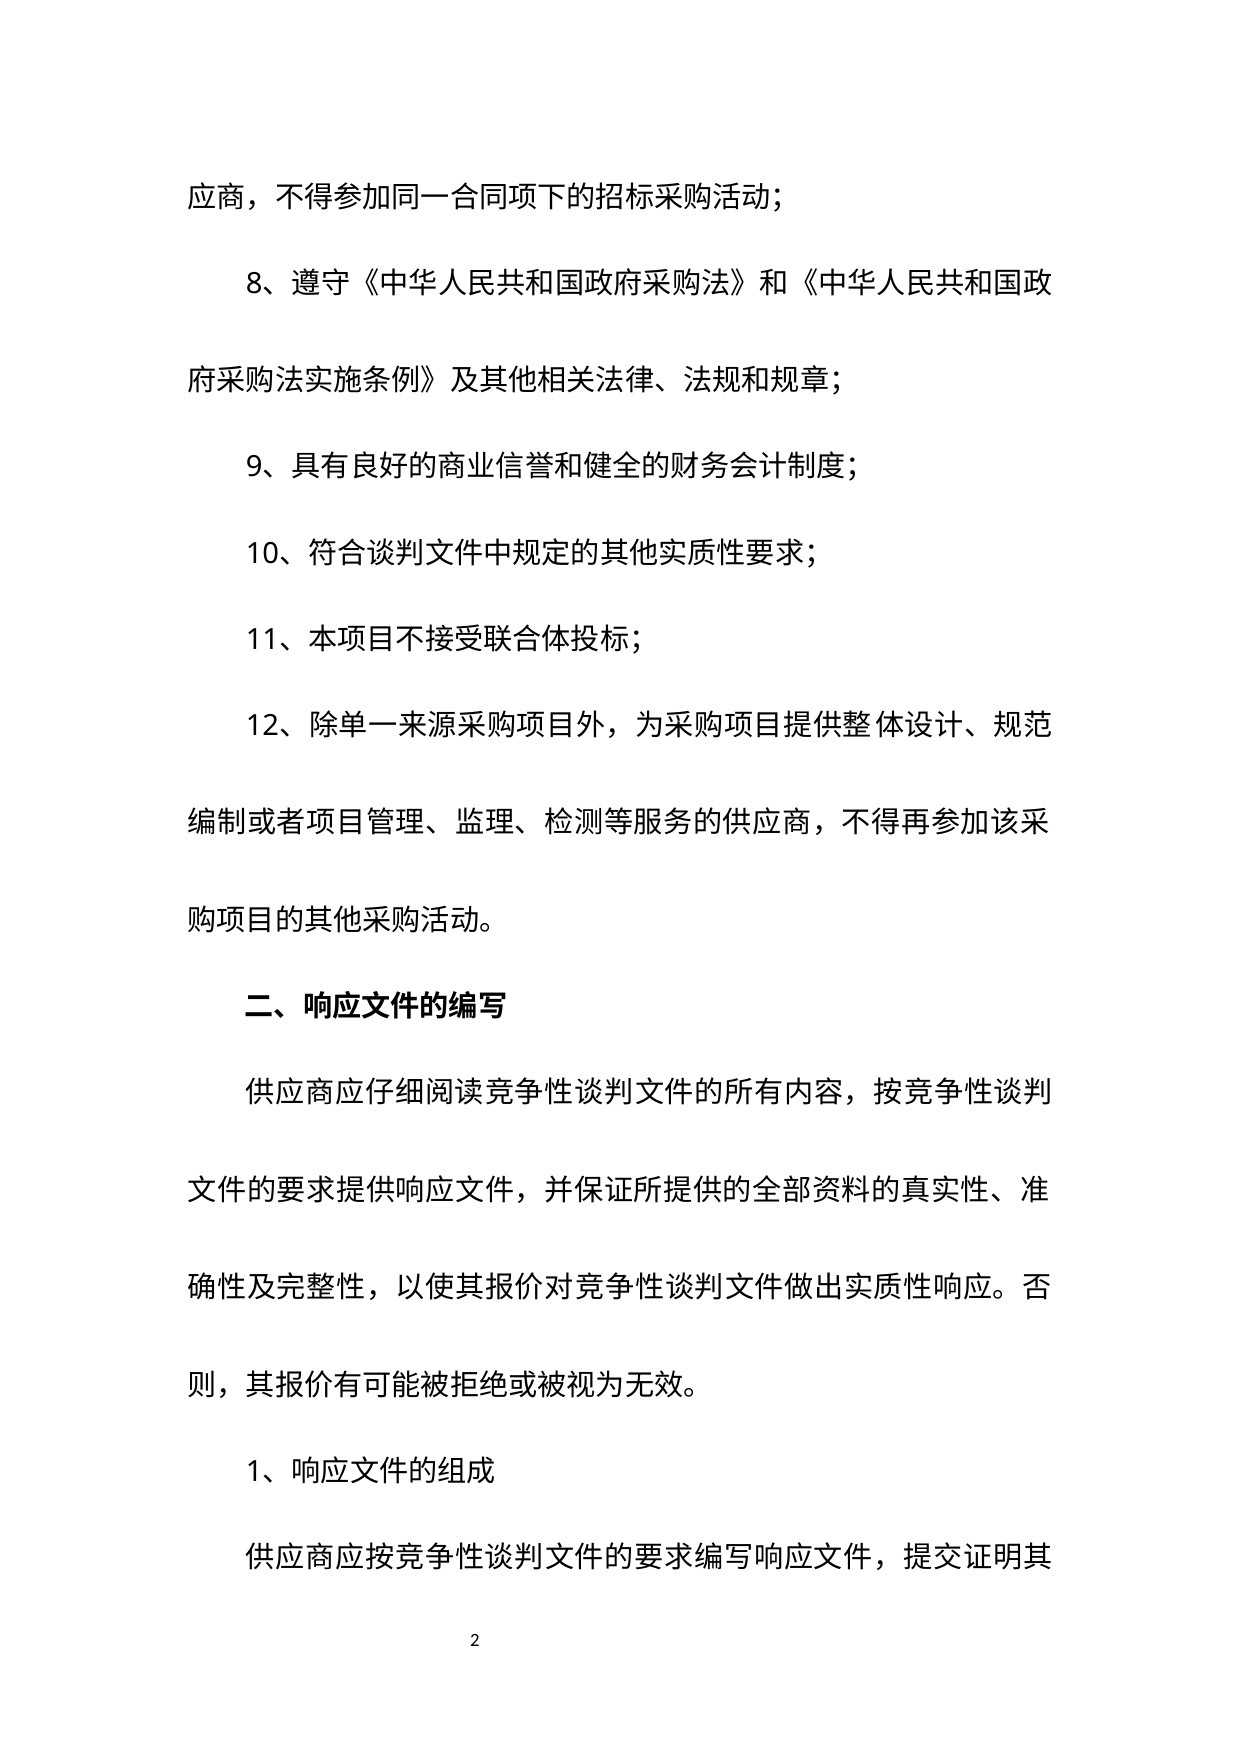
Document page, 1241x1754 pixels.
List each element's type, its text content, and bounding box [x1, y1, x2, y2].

text 9、具有良好的商业信誉和健全的财务会计制度； [187, 432, 1053, 497]
text 供应商应仔细阅读竞争性谈判文件的所有内容，按竞争性谈判文件的要求提供响应文件，并保证所提供的全部资料的真实性、准确性及完整性，以使其报价对竞争性谈判文件做出实质性响应。否则，其报价有可能被拒绝或被视为无效。 [187, 1057, 1053, 1415]
text 二、响应文件的编写 [187, 971, 1053, 1036]
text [187, 1522, 1053, 1587]
text 8、遵守《中华人民共和国政府采购法》和《中华人民共和国政府采购法实施条例》及其他相关法律、法规和规章； [187, 248, 1053, 411]
text 1、响应文件的组成 [187, 1436, 1053, 1501]
text 10、符合谈判文件中规定的其他实质性要求； [187, 518, 1053, 583]
text 12、除单一来源采购项目外，为采购项目提供整体设计、规范编制或者项目管理、监理、检测等服务的供应商，不得再参加该采购项目的其他采购活动。 [187, 690, 1053, 950]
text 11、本项目不接受联合体投标； [187, 604, 1053, 669]
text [187, 162, 1053, 227]
